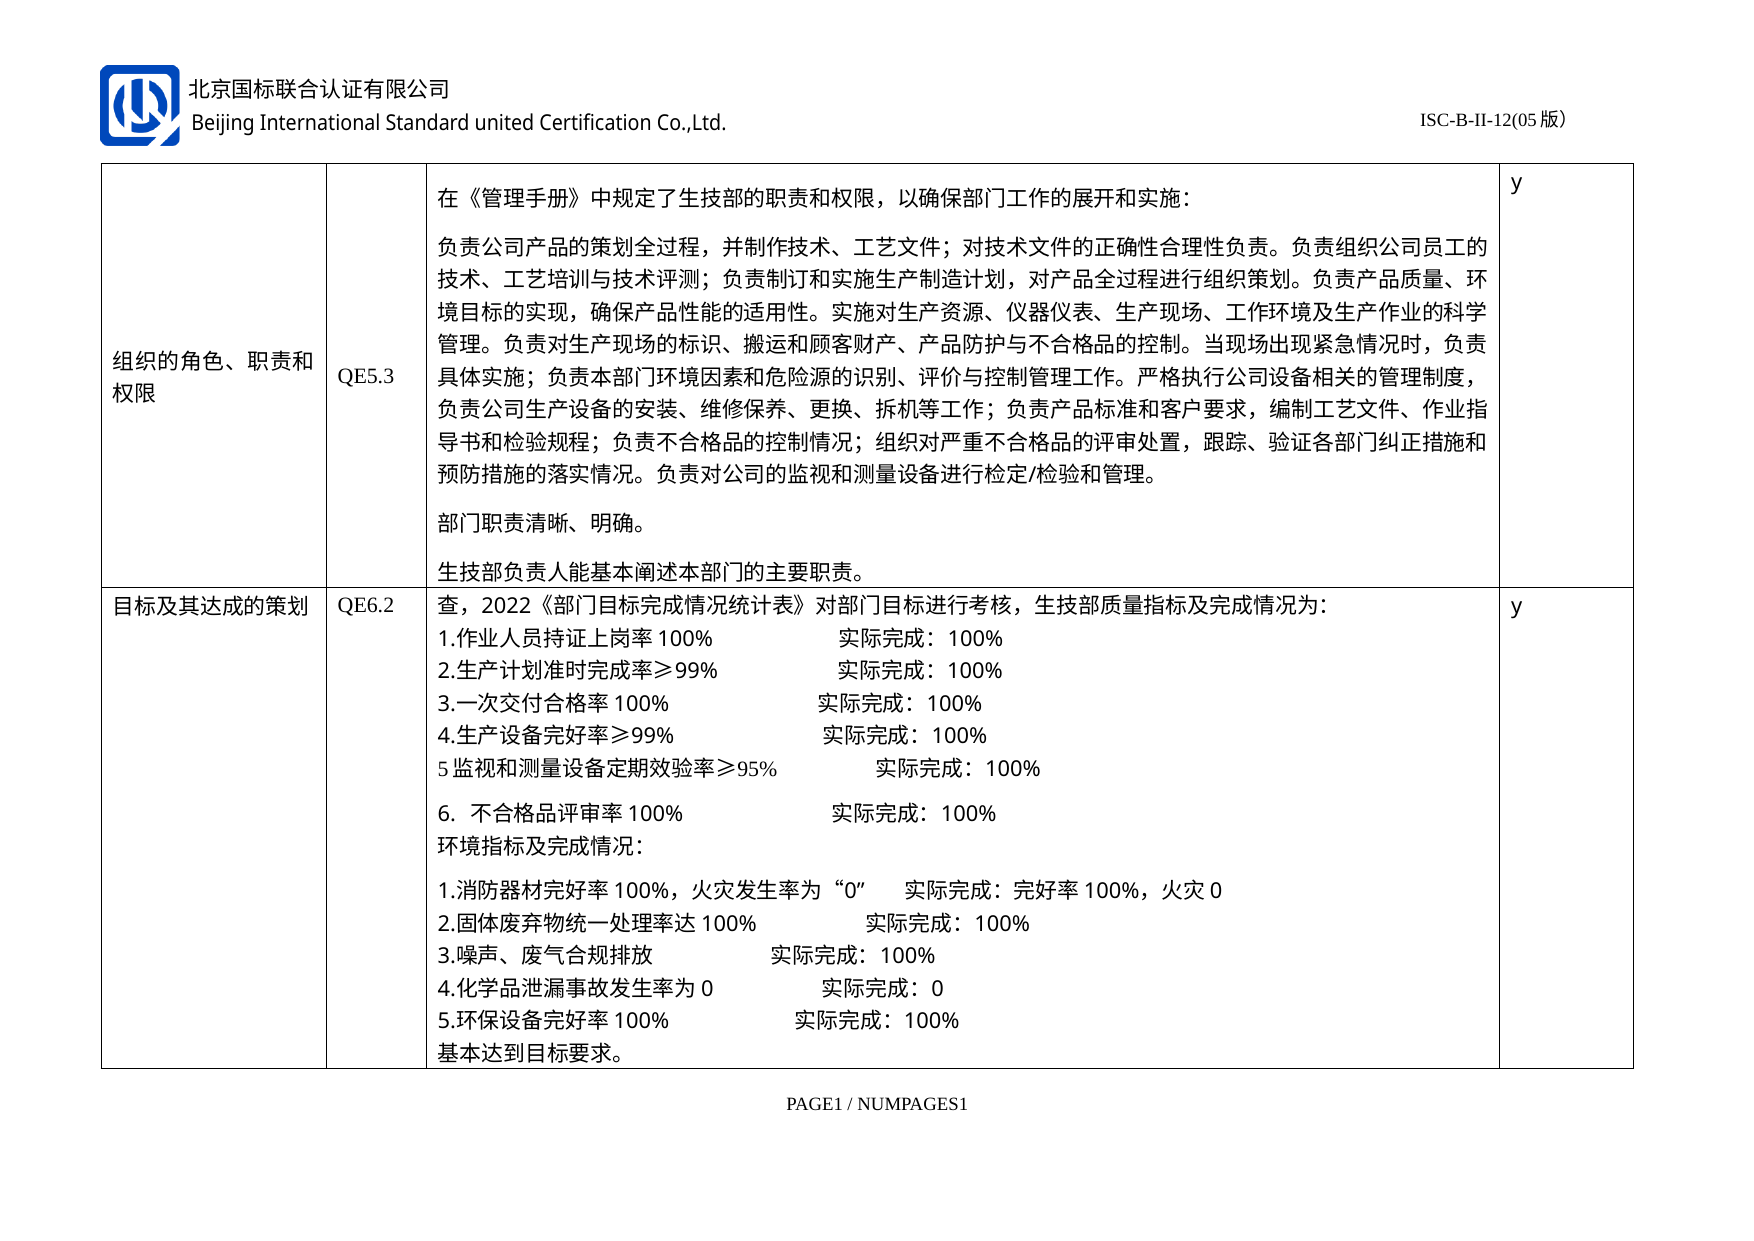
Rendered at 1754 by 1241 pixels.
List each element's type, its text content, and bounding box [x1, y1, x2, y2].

table_cell 在《管理手册》中规定了生技部的职责和权限，以确保部门工作的展开和实施： 负责公司产品的策划全过程，并制作技术、工艺文件；对技术文件的正确性合理性负责。负责组织公司员工的技术、工艺培训与技术评测；负责制订和实施生产制造计划，对产品全过程进行组织策划。负责产品质量、环境目标的实现，确保产品性能的适用性。实施对生产资源、仪器仪表、生产现场、工作环境及生产作业的科学管理。负责对生产现场的标识、搬运和顾客财产、产品防护与不合格品的控制。当现场出现紧急情况时，负责具体实施；负责本部门环境因素和危险源的识别、评价与控制管理工作。严格执行公司设备相关的管理制度，负责公司生产设备的安装、维修保养、更换、拆机等工作；负责产品标准和客户要求，编制工艺文件、作业指导书和检验规程；负责不合格品的控制情况；组织对严重不合格品的评审处置，跟踪、验证各部门纠正措施和预防措施的落实情况。负责对公司的监视和测量设备进行检定/检验和管理。 部门职责清晰、明确。 生技部负责人能基本阐述本部门的主要职责。 [427, 164, 1499, 587]
table_cell QE6.2 [327, 588, 426, 1068]
table_cell 目标及其达成的策划 [102, 588, 326, 1068]
table_cell QE5.3 [327, 164, 426, 587]
table_cell y [1500, 164, 1633, 587]
picture [100, 65, 180, 146]
table_cell y [1500, 588, 1633, 1068]
table_cell 组织的角色、职责和权限 [102, 164, 326, 587]
